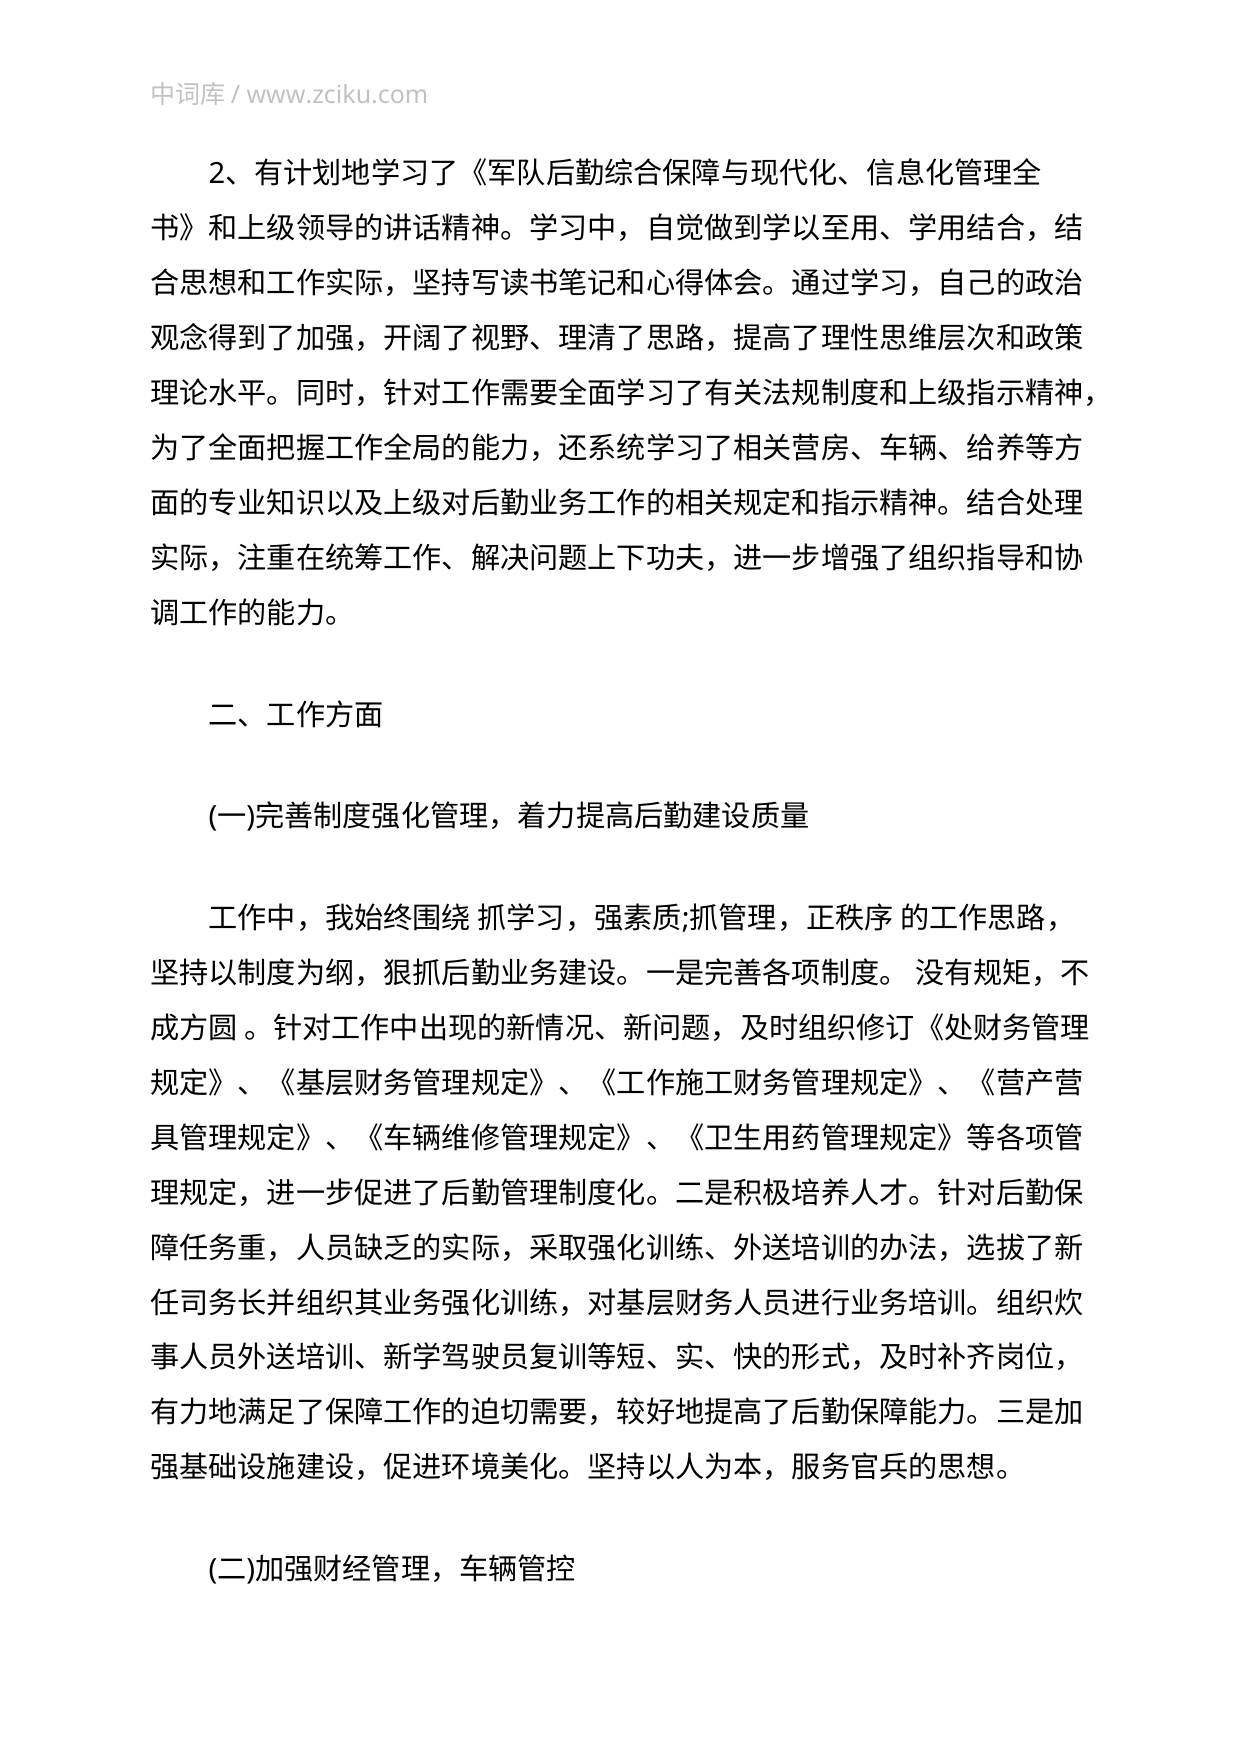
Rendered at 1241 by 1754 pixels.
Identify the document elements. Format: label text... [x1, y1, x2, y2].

text (二)加强财经管理，车辆管控 [150, 1546, 1090, 1588]
text 二、工作方面 [150, 691, 1090, 733]
text 工作中，我始终围绕 抓学习，强素质;抓管理，正秩序 的工作思路，坚持以制度为纲，狠抓后勤业务建设。一是完善各项制度。 没有规矩，不成方圆 。针对工作中出现的新情况、新问题，及时组织修订《处财务管理规定》、《基层财务管理规定》、《工作施工财务管理规定》、《营产营具管理规定》、《车辆维修管理规定》、《卫生用药管理规定》等各项管理规定，进一步促进了后勤管理制度化。二是积极培养人才。针对后勤保障任务重，人员缺乏的实际，采取强化训练、外送培训的办法，选拔了新任司务长并组织其业务强化训练，对基层财务人员进行业务培训。组织炊事人员外送培训、新学驾驶员复训等短、实、快的形式，及时补齐岗位，有力地满足了保障工作的迫切需要，较好地提高了后勤保障能力。三是加强基础设施建设，促进环境美化。坚持以人为本，服务官兵的思想。 [150, 895, 1090, 1486]
text (一)完善制度强化管理，着力提高后勤建设质量 [150, 793, 1090, 835]
text 2、有计划地学习了《军队后勤综合保障与现代化、信息化管理全书》和上级领导的讲话精神。学习中，自觉做到学以至用、学用结合，结合思想和工作实际，坚持写读书笔记和心得体会。通过学习，自己的政治观念得到了加强，开阔了视野、理清了思路，提高了理性思维层次和政策理论水平。同时，针对工作需要全面学习了有关法规制度和上级指示精神，为了全面把握工作全局的能力，还系统学习了相关营房、车辆、给养等方面的专业知识以及上级对后勤业务工作的相关规定和指示精神。结合处理实际，注重在统筹工作、解决问题上下功夫，进一步增强了组织指导和协调工作的能力。 [150, 150, 1090, 632]
